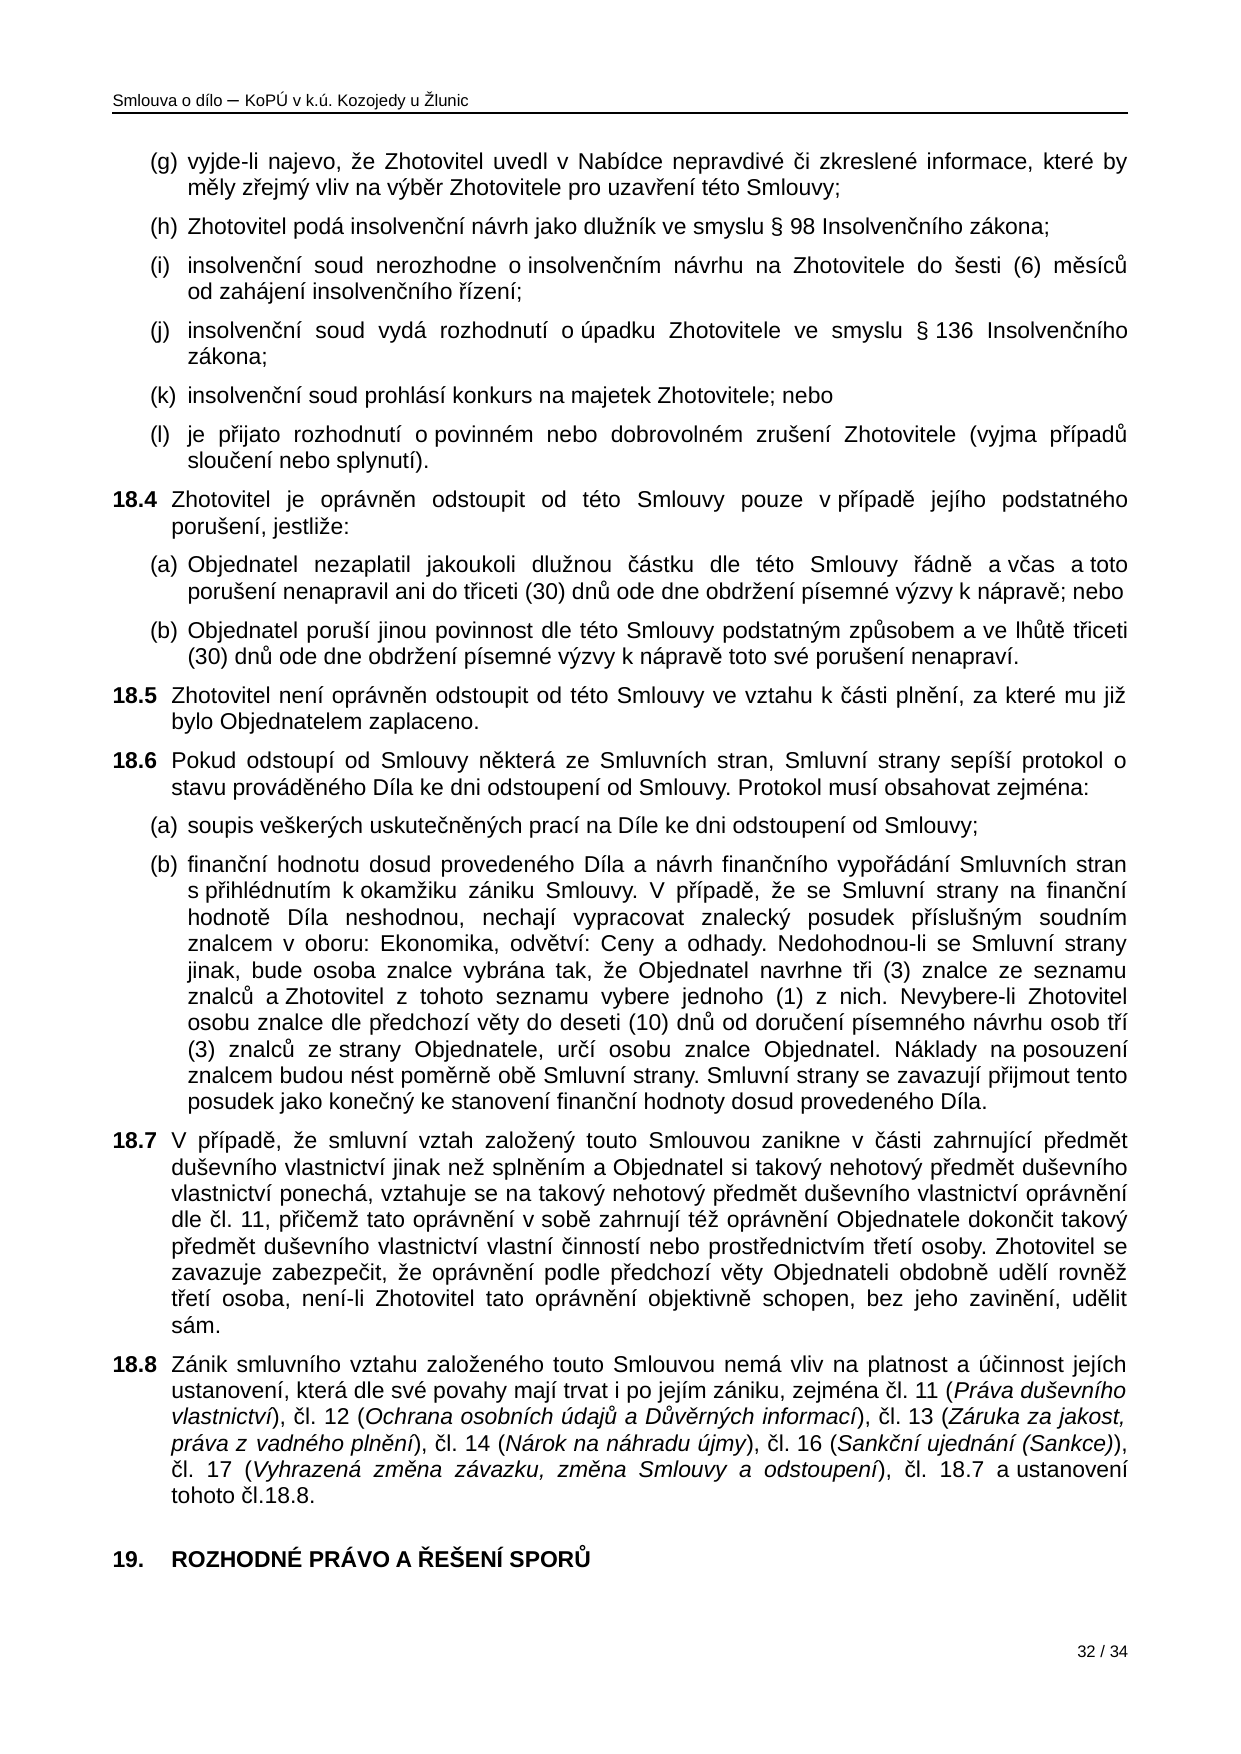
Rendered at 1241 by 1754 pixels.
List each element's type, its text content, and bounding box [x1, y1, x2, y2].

list Zhotovitel podá insolvenční návrh jako dlužník ve smyslu § 98 Insolvenčního zákona; [150, 213, 1128, 239]
list finanční hodnotu dosud provedeného Díla a návrh finančního vypořádání Smluvních stran s přihlédnutím k okamžiku zániku Smlouvy. V případě, že se Smluvní strany na finanční hodnotě Díla neshodnou, nechají vypracovat znalecký posudek příslušným soudním znalcem v oboru: Ekonomika, odvětví: Ceny a odhady. Nedohodnou-li se Smluvní strany jinak, bude osoba znalce vybrána tak, že Objednatel navrhne tři (3) znalce ze seznamu znalců a Zhotovitel z tohoto seznamu vybere jednoho (1) z nich. Nevybere-li Zhotovitel osobu znalce dle předchozí věty do deseti (10) dnů od doručení písemného návrhu osob tří (3) znalců ze strany Objednatele, určí osobu znalce Objednatel. Náklady na posouzení znalcem budou nést poměrně obě Smluvní strany. Smluvní strany se zavazují přijmout tento posudek jako konečný ke stanovení finanční hodnoty dosud provedeného Díla. [150, 851, 1128, 1115]
list Objednatel nezaplatil jakoukoli dlužnou částku dle této Smlouvy řádně a včas a toto porušení nenapravil ani do třiceti (30) dnů ode dne obdržení písemné výzvy k nápravě; nebo [150, 551, 1128, 604]
text Rozhodné právo a řešení sporů [112, 1546, 1128, 1572]
list je přijato rozhodnutí o povinném nebo dobrovolném zrušení Zhotovitele (vyjma případů sloučení nebo splynutí). [150, 421, 1128, 474]
list insolvenční soud prohlásí konkurs na majetek Zhotovitele; nebo [150, 382, 1128, 408]
text Zhotovitel není oprávněn odstoupit od této Smlouvy ve vztahu k části plnění, za které mu již bylo Objednatelem zaplaceno. [112, 682, 1128, 734]
text Zánik smluvního vztahu založeného touto Smlouvou nemá vliv na platnost a účinnost jejích ustanovení, která dle své povahy mají trvat i po jejím zániku, zejména čl. 11 (Práva duševního vlastnictví), čl. 12 (Ochrana osobních údajů a Důvěrných informací), čl. 13 (Záruka za jakost, práva z vadného plnění), čl. 14 (Nárok na náhradu újmy), čl. 16 (Sankční ujednání (Sankce)), čl. 17 (Vyhrazená změna závazku, změna Smlouvy a odstoupení), čl. 18.7 a ustanovení tohoto čl.18.8. [112, 1351, 1128, 1509]
list insolvenční soud vydá rozhodnutí o úpadku Zhotovitele ve smyslu § 136 Insolvenčního zákona; [150, 317, 1128, 370]
text V případě, že smluvní vztah založený touto Smlouvou zanikne v části zahrnující předmět duševního vlastnictví jinak než splněním a Objednatel si takový nehotový předmět duševního vlastnictví ponechá, vztahuje se na takový nehotový předmět duševního vlastnictví oprávnění dle čl. 11, přičemž tato oprávnění v sobě zahrnují též oprávnění Objednatele dokončit takový předmět duševního vlastnictví vlastní činností nebo prostřednictvím třetí osoby. Zhotovitel se zavazuje zabezpečit, že oprávnění podle předchozí věty Objednateli obdobně udělí rovněž třetí osoba, není-li Zhotovitel tato oprávnění objektivně schopen, bez jeho zavinění, udělit sám. [112, 1127, 1128, 1338]
list Objednatel poruší jinou povinnost dle této Smlouvy podstatným způsobem a ve lhůtě třiceti (30) dnů ode dne obdržení písemné výzvy k nápravě toto své porušení nenapraví. [150, 617, 1128, 669]
text Zhotovitel je oprávněn odstoupit od této Smlouvy pouze v případě jejího podstatného porušení, jestliže: [112, 486, 1128, 539]
list soupis veškerých uskutečněných prací na Díle ke dni odstoupení od Smlouvy; [150, 812, 1128, 839]
list insolvenční soud nerozhodne o insolvenčním návrhu na Zhotovitele do šesti (6) měsíců od zahájení insolvenčního řízení; [150, 252, 1128, 304]
list vyjde-li najevo, že Zhotovitel uvedl v Nabídce nepravdivé či zkreslené informace, které by měly zřejmý vliv na výběr Zhotovitele pro uzavření této Smlouvy; [150, 148, 1128, 200]
text Pokud odstoupí od Smlouvy některá ze Smluvních stran, Smluvní strany sepíší protokol o stavu prováděného Díla ke dni odstoupení od Smlouvy. Protokol musí obsahovat zejména: [112, 747, 1128, 800]
